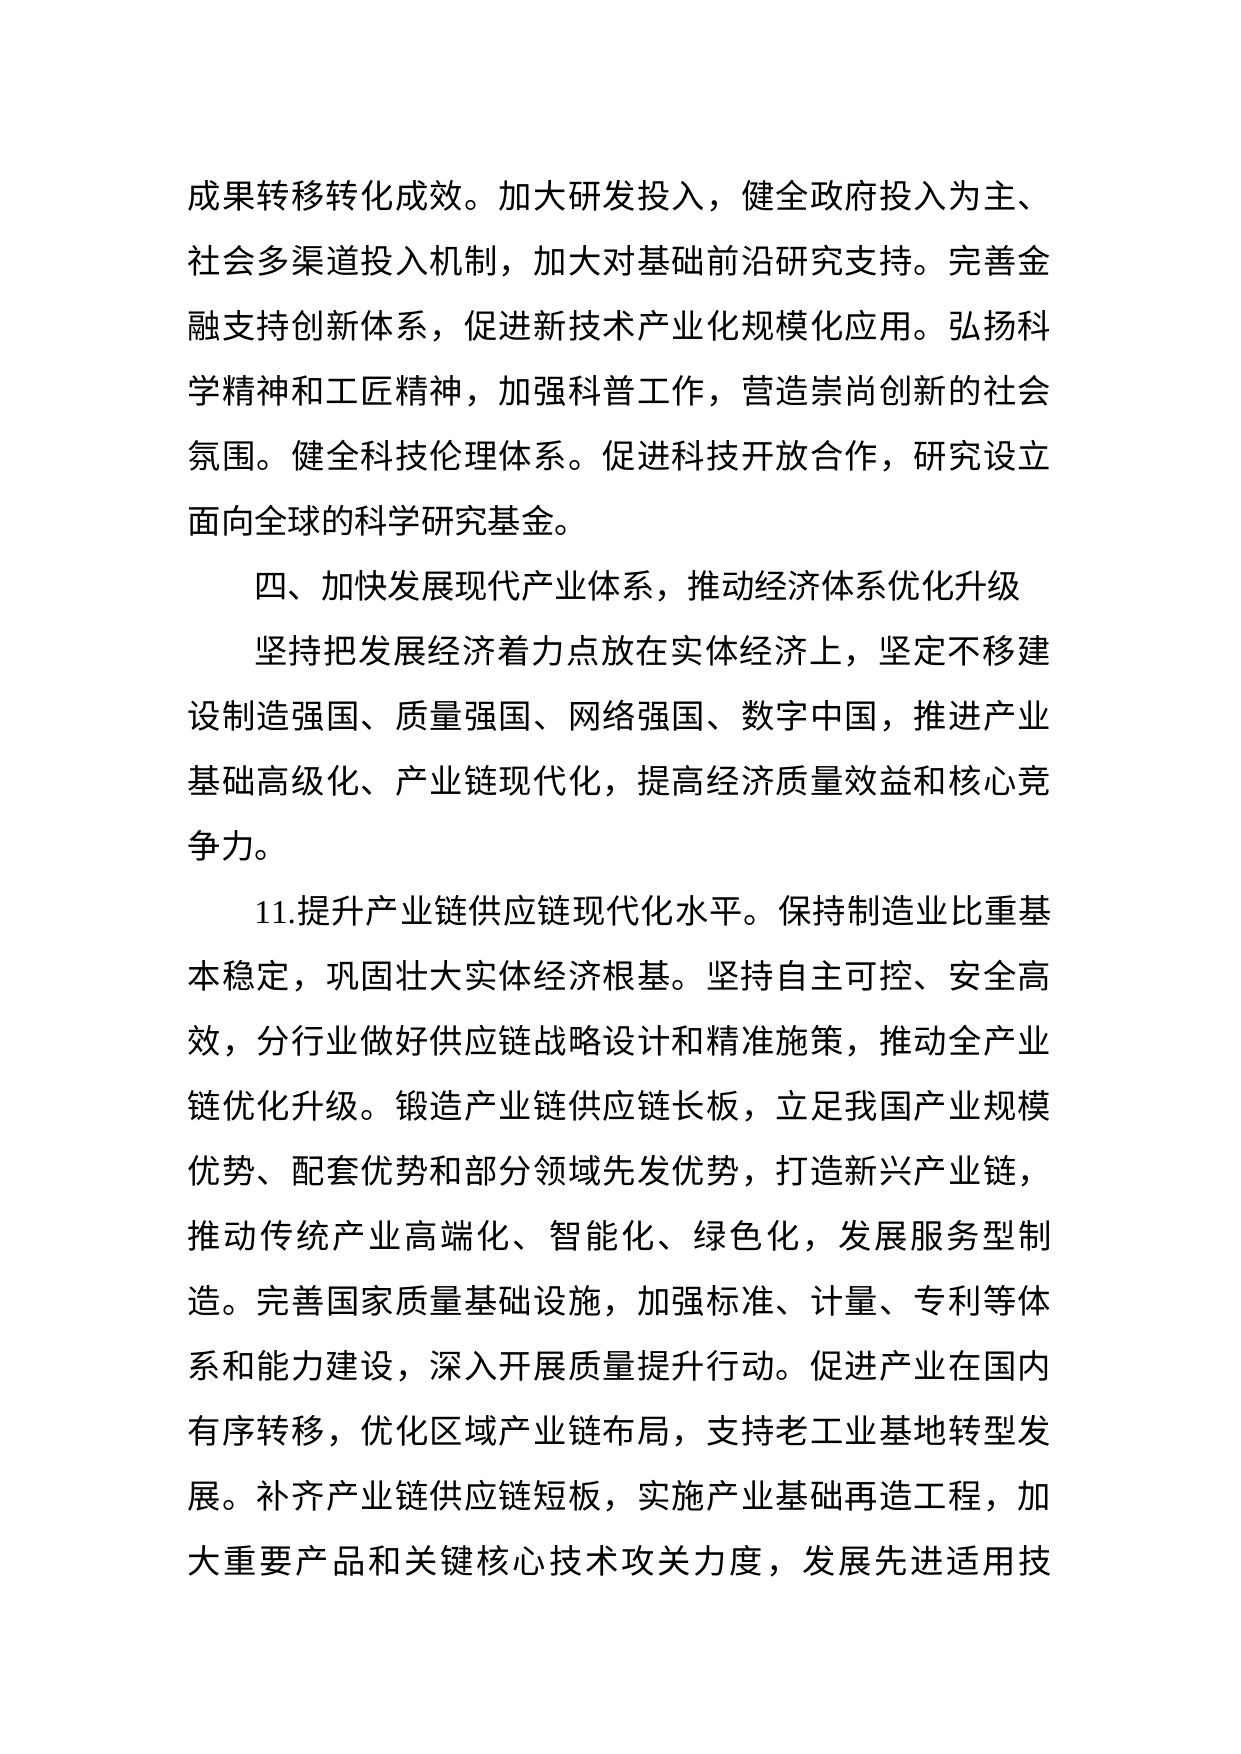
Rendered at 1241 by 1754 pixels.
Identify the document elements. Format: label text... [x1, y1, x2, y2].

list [187, 877, 1053, 1592]
list 四、加快发展现代产业体系，推动经济体系优化升级 [187, 552, 1053, 617]
list 坚持把发展经济着力点放在实体经济上，坚定不移建设制造强国、质量强国、网络强国、数字中国，推进产业基础高级化、产业链现代化，提高经济质量效益和核心竞争力。 [187, 617, 1053, 877]
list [187, 162, 1053, 552]
